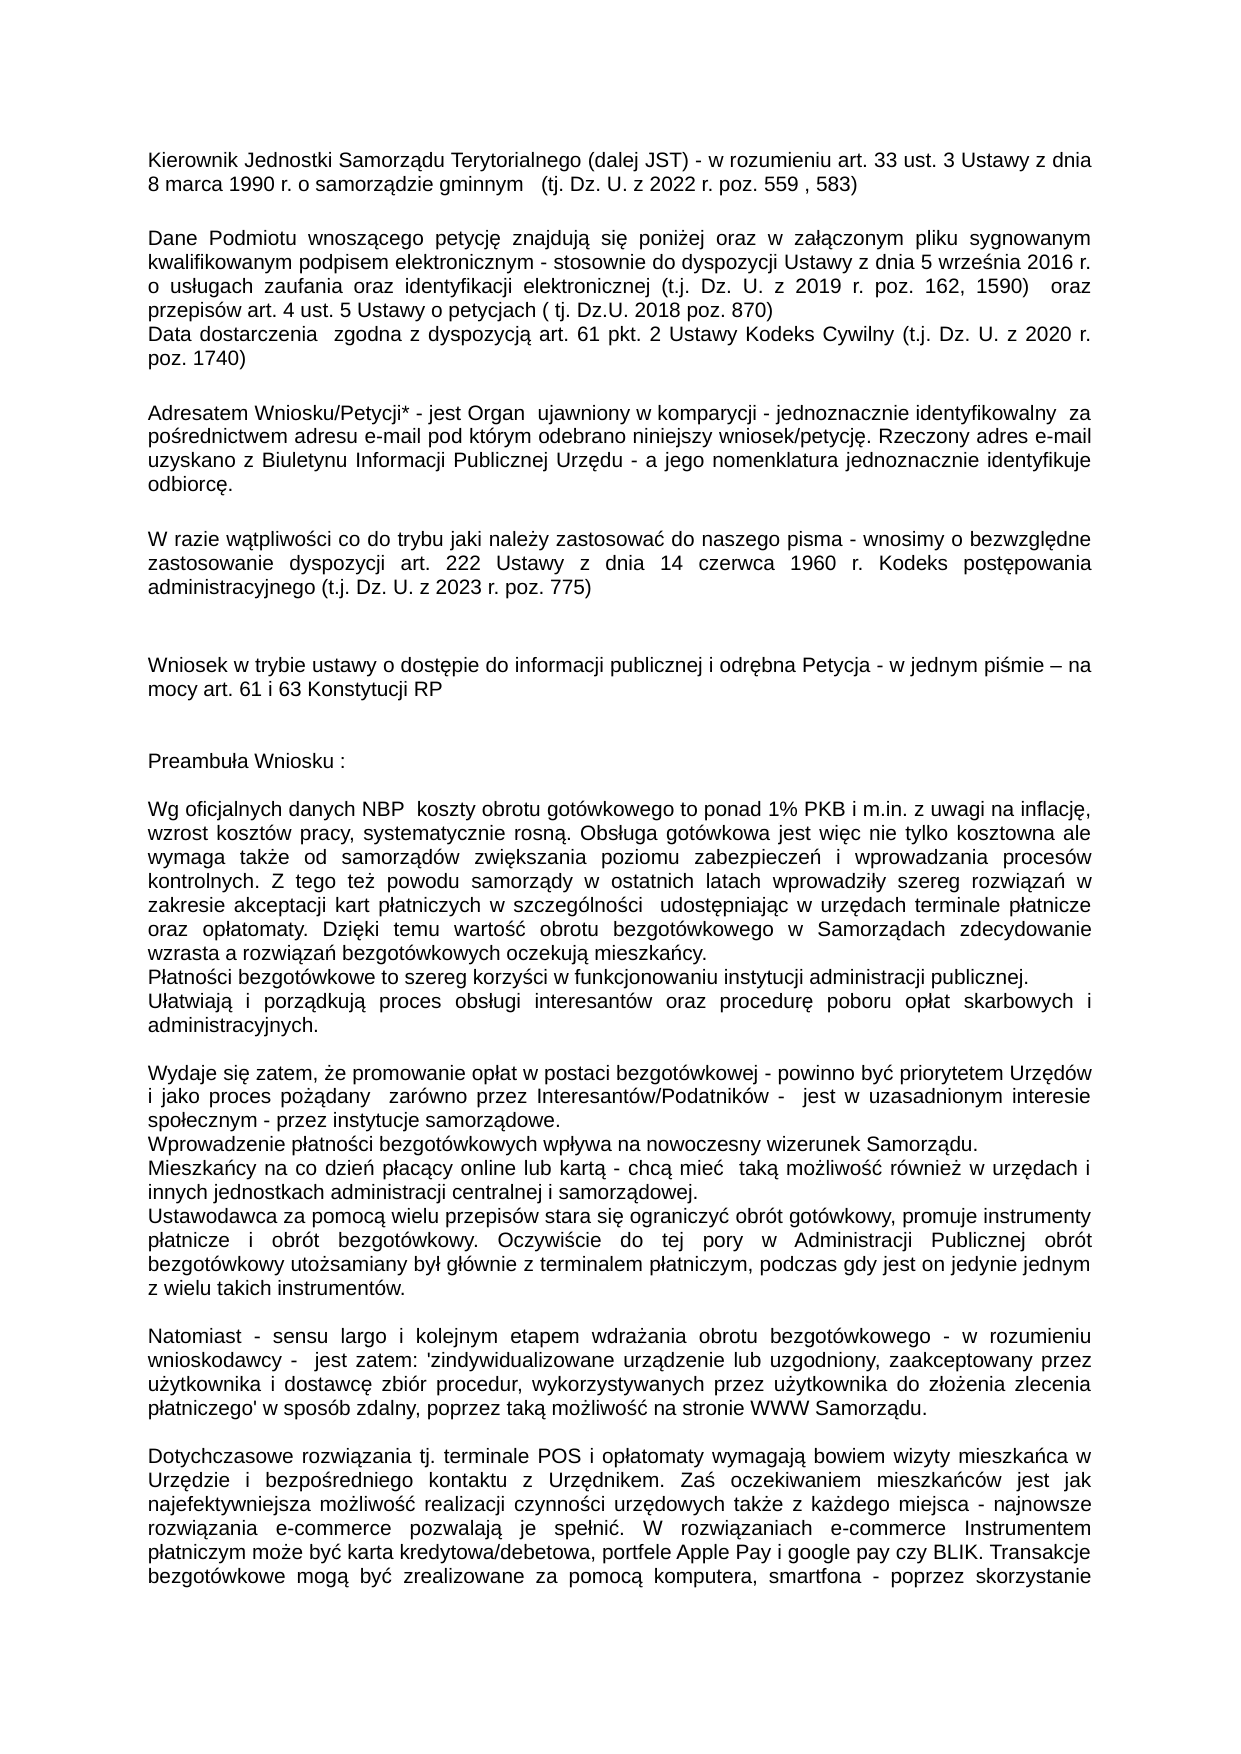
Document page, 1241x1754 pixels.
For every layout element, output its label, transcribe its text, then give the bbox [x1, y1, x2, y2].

text Kierownik Jednostki Samorządu Terytorialnego (dalej JST) - w rozumieniu art. 33 ust. 3 Ustawy z dnia 8 marca 1990 r. o samorządzie gminnym (tj. Dz. U. z 2022 r. poz. 559 , 583) [148, 148, 1093, 196]
text Płatności bezgotówkowe to szereg korzyści w funkcjonowaniu instytucji administracji publicznej. [148, 964, 1093, 988]
text Ustawodawca za pomocą wielu przepisów stara się ograniczyć obrót gotówkowy, promuje instrumenty płatnicze i obrót bezgotówkowy. Oczywiście do tej pory w Administracji Publicznej obrót bezgotówkowy utożsamiany był głównie z terminalem płatniczym, podczas gdy jest on jedynie jednym z wielu takich instrumentów. [148, 1204, 1093, 1300]
text Data dostarczenia zgodna z dyspozycją art. 61 pkt. 2 Ustawy Kodeks Cywilny (t.j. Dz. U. z 2020 r. poz. 1740) [148, 322, 1093, 370]
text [148, 1444, 1093, 1587]
text Mieszkańcy na co dzień płacący online lub kartą - chcą mieć taką możliwość również w urzędach i innych jednostkach administracji centralnej i samorządowej. [148, 1156, 1093, 1204]
text Adresatem Wniosku/Petycji* - jest Organ ujawniony w komparycji - jednoznacznie identyfikowalny za pośrednictwem adresu e-mail pod którym odebrano niniejszy wniosek/petycję. Rzeczony adres e-mail uzyskano z Biuletynu Informacji Publicznej Urzędu - a jego nomenklatura jednoznacznie identyfikuje odbiorcę. [148, 400, 1093, 496]
text Wydaje się zatem, że promowanie opłat w postaci bezgotówkowej - powinno być priorytetem Urzędów i jako proces pożądany zarówno przez Interesantów/Podatników - jest w uzasadnionym interesie społecznym - przez instytucje samorządowe. [148, 1060, 1093, 1132]
text Wniosek w trybie ustawy o dostępie do informacji publicznej i odrębna Petycja - w jednym piśmie – na mocy art. 61 i 63 Konstytucji RP [148, 653, 1093, 701]
text Preambuła Wniosku : [148, 749, 1093, 773]
text Natomiast - sensu largo i kolejnym etapem wdrażania obrotu bezgotówkowego - w rozumieniu wnioskodawcy - jest zatem: 'zindywidualizowane urządzenie lub uzgodniony, zaakceptowany przez użytkownika i dostawcę zbiór procedur, wykorzystywanych przez użytkownika do złożenia zlecenia płatniczego' w sposób zdalny, poprzez taką możliwość na stronie WWW Samorządu. [148, 1324, 1093, 1420]
text Wg oficjalnych danych NBP koszty obrotu gotówkowego to ponad 1% PKB i m.in. z uwagi na inflację, wzrost kosztów pracy, systematycznie rosną. Obsługa gotówkowa jest więc nie tylko kosztowna ale wymaga także od samorządów zwiększania poziomu zabezpieczeń i wprowadzania procesów kontrolnych. Z tego też powodu samorządy w ostatnich latach wprowadziły szereg rozwiązań w zakresie akceptacji kart płatniczych w szczególności udostępniając w urzędach terminale płatnicze oraz opłatomaty. Dzięki temu wartość obrotu bezgotówkowego w Samorządach zdecydowanie wzrasta a rozwiązań bezgotówkowych oczekują mieszkańcy. [148, 797, 1093, 964]
text W razie wątpliwości co do trybu jaki należy zastosować do naszego pisma - wnosimy o bezwzględne zastosowanie dyspozycji art. 222 Ustawy z dnia 14 czerwca 1960 r. Kodeks postępowania administracyjnego (t.j. Dz. U. z 2023 r. poz. 775) [148, 527, 1093, 598]
text Dane Podmiotu wnoszącego petycję znajdują się poniżej oraz w załączonym pliku sygnowanym kwalifikowanym podpisem elektronicznym - stosownie do dyspozycji Ustawy z dnia 5 września 2016 r. o usługach zaufania oraz identyfikacji elektronicznej (t.j. Dz. U. z 2019 r. poz. 162, 1590) oraz przepisów art. 4 ust. 5 Ustawy o petycjach ( tj. Dz.U. 2018 poz. 870) [148, 226, 1093, 322]
text Wprowadzenie płatności bezgotówkowych wpływa na nowoczesny wizerunek Samorządu. [148, 1132, 1093, 1156]
text Ułatwiają i porządkują proces obsługi interesantów oraz procedurę poboru opłat skarbowych i administracyjnych. [148, 988, 1093, 1036]
